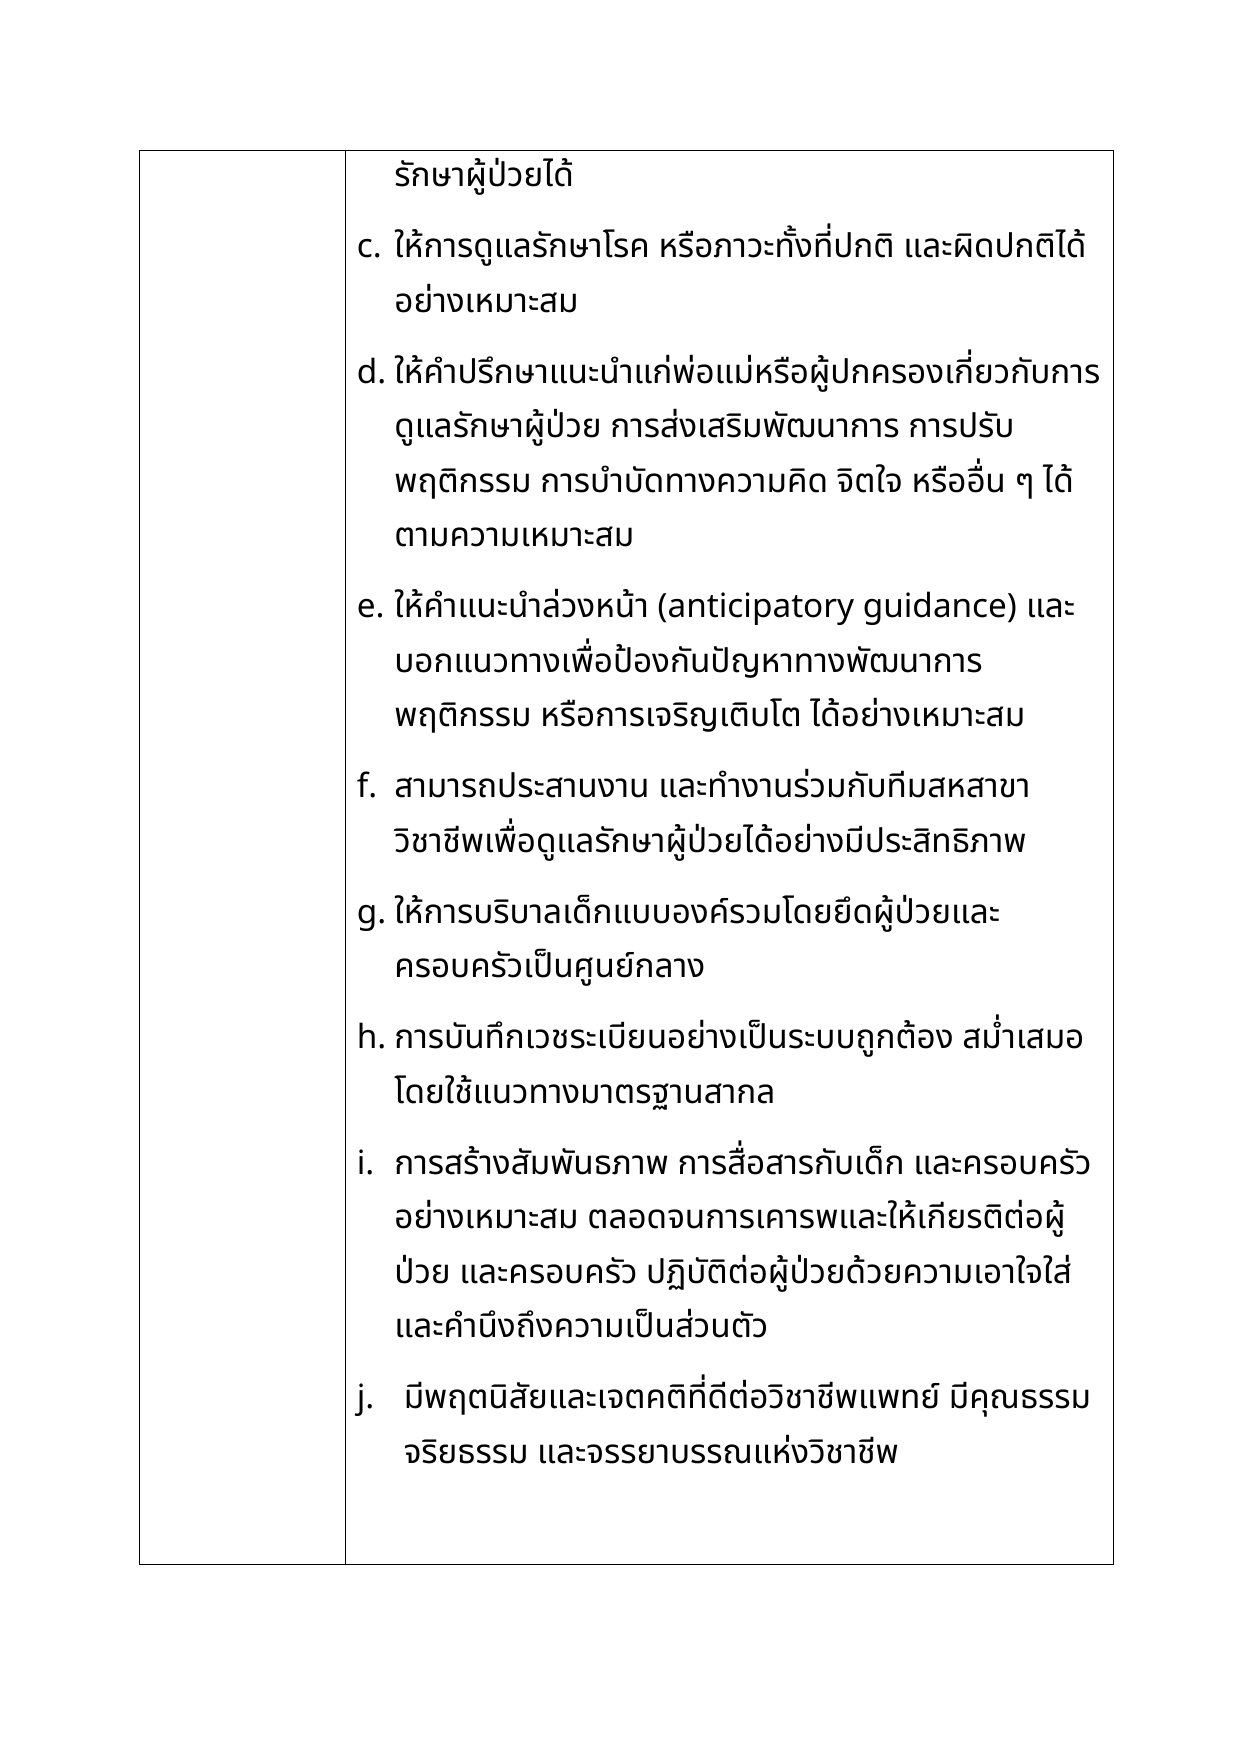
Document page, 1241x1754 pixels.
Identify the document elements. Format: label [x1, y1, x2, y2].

table_cell [140, 151, 345, 1564]
table_cell [346, 151, 1113, 1564]
